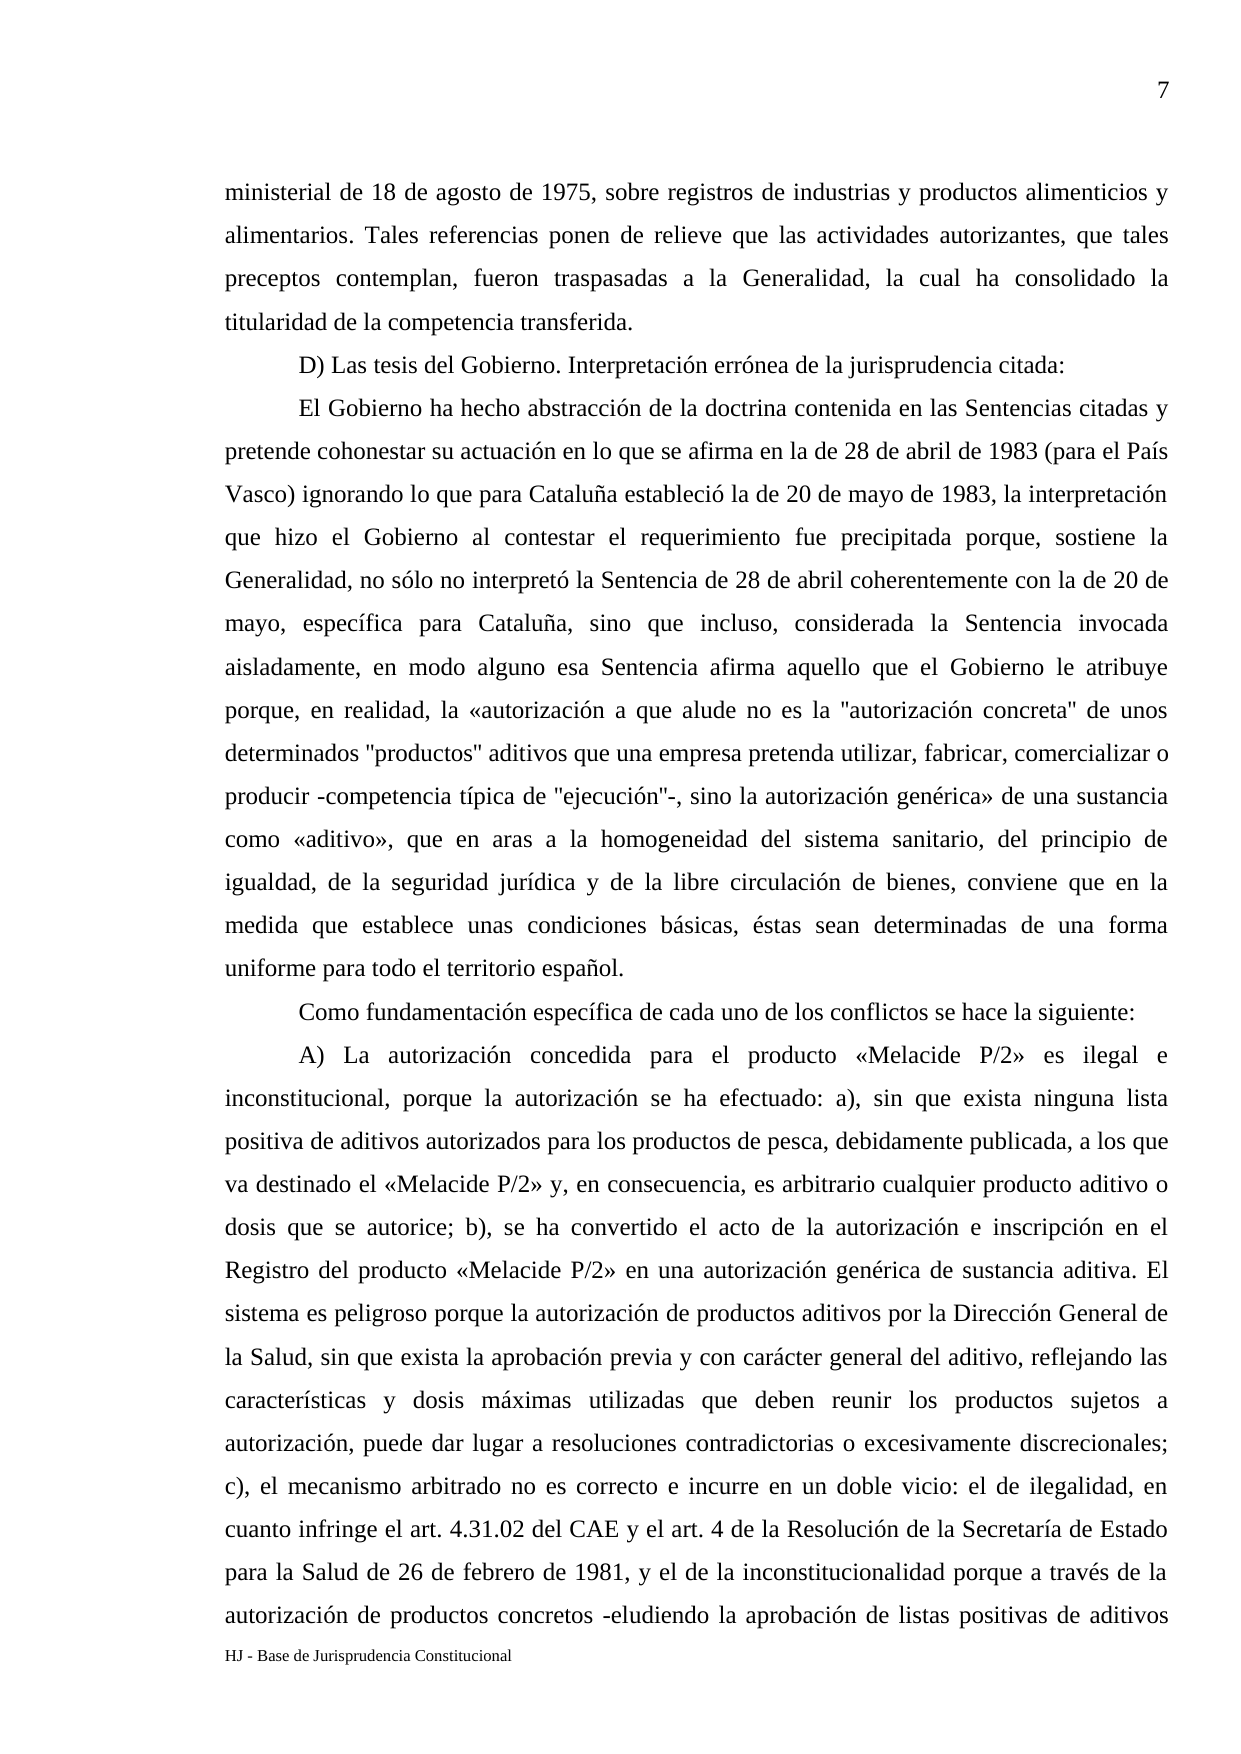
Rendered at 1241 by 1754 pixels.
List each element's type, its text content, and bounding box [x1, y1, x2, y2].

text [224, 177, 1169, 335]
text D) Las tesis del Gobierno. Interpretación errónea de la jurisprudencia citada: [224, 350, 1169, 378]
text El Gobierno ha hecho abstracción de la doctrina contenida en las Sentencias citadas y pretende cohonestar su actuación en lo que se afirma en la de 28 de abril de 1983 (para el País Vasco) ignorando lo que para Cataluña estableció la de 20 de mayo de 1983, la interpretación que hizo el Gobierno al contestar el requerimiento fue precipitada porque, sostiene la Generalidad, no sólo no interpretó la Sentencia de 28 de abril coherentemente con la de 20 de mayo, específica para Cataluña, sino que incluso, considerada la Sentencia invocada aisladamente, en modo alguno esa Sentencia afirma aquello que el Gobierno le atribuye porque, en realidad, la «autorización a que alude no es la ''autorización concreta'' de unos determinados ''productos'' aditivos que una empresa pretenda utilizar, fabricar, comercializar o producir -competencia típica de ''ejecución''-, sino la autorización genérica» de una sustancia como «aditivo», que en aras a la homogeneidad del sistema sanitario, del principio de igualdad, de la seguridad jurídica y de la libre circulación de bienes, conviene que en la medida que establece unas condiciones básicas, éstas sean determinadas de una forma uniforme para todo el territorio español. [224, 393, 1169, 982]
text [224, 1040, 1169, 1629]
text Como fundamentación específica de cada uno de los conflictos se hace la siguiente: [224, 997, 1169, 1025]
